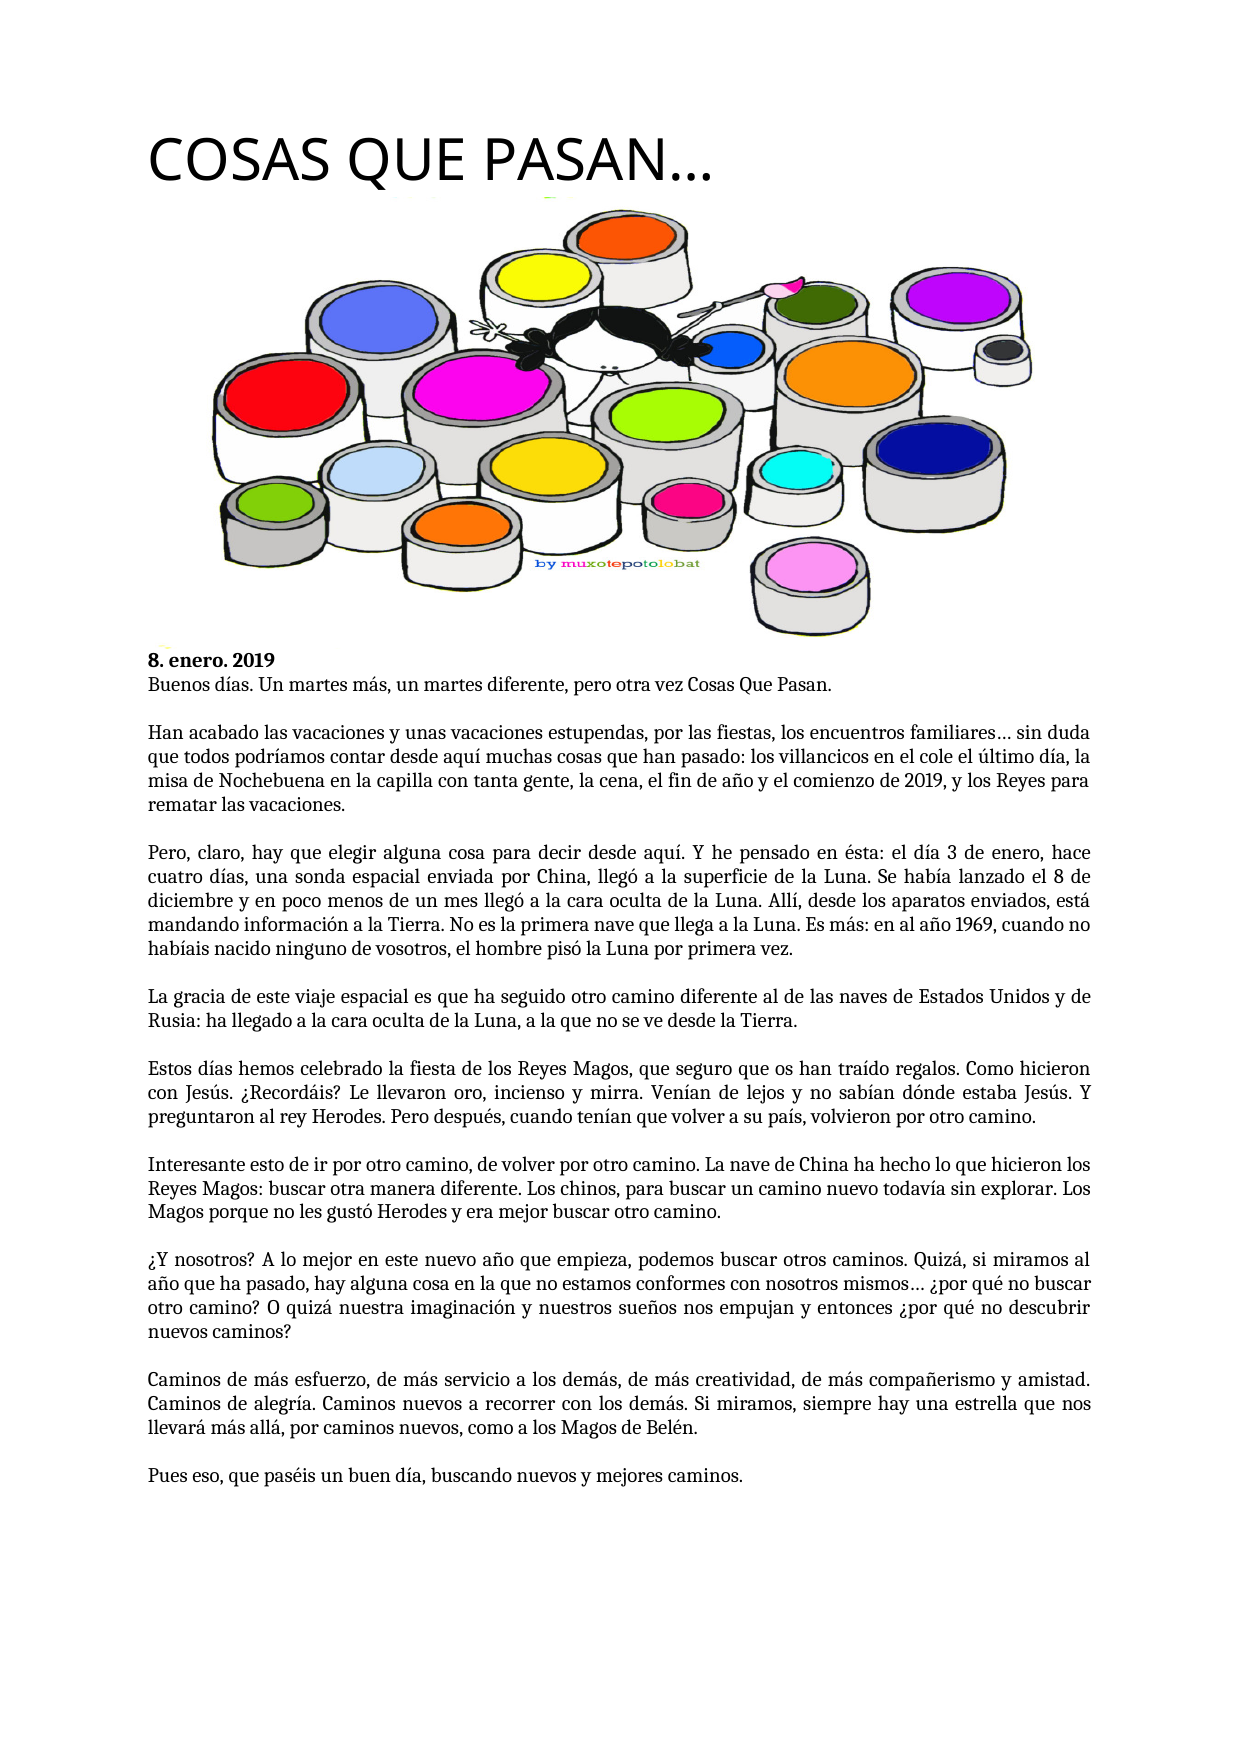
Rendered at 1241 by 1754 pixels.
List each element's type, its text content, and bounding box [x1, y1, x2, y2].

text Buenos días. Un martes más, un martes diferente, pero otra vez Cosas Que Pasan. [148, 673, 1092, 697]
text Pues eso, que paséis un buen día, buscando nuevos y mejores caminos. [148, 1464, 1092, 1488]
picture [147, 197, 1086, 649]
text ¿Y nosotros? A lo mejor en este nuevo año que empieza, podemos buscar otros caminos. Quizá, si miramos al año que ha pasado, hay alguna cosa en la que no estamos conformes con nosotros mismos… ¿por qué no buscar otro camino? O quizá nuestra imaginación y nuestros sueños nos empujan y entonces ¿por qué no descubrir nuevos caminos? [148, 1248, 1092, 1344]
text Pero, claro, hay que elegir alguna cosa para decir desde aquí. Y he pensado en ésta: el día 3 de enero, hace cuatro días, una sonda espacial enviada por China, llegó a la superficie de la Luna. Se había lanzado el 8 de diciembre y en poco menos de un mes llegó a la cara oculta de la Luna. Allí, desde los aparatos enviados, está mandando información a la Tierra. No es la primera nave que llega a la Luna. Es más: en al año 1969, cuando no habíais nacido ninguno de vosotros, el hombre pisó la Luna por primera vez. [148, 841, 1092, 961]
text Han acabado las vacaciones y unas vacaciones estupendas, por las fiestas, los encuentros familiares… sin duda que todos podríamos contar desde aquí muchas cosas que han pasado: los villancicos en el cole el último día, la misa de Nochebuena en la capilla con tanta gente, la cena, el fin de año y el comienzo de 2019, y los Reyes para rematar las vacaciones. [148, 721, 1092, 817]
text Estos días hemos celebrado la fiesta de los Reyes Magos, que seguro que os han traído regalos. Como hicieron con Jesús. ¿Recordáis? Le llevaron oro, incienso y mirra. Venían de lejos y no sabían dónde estaba Jesús. Y preguntaron al rey Herodes. Pero después, cuando tenían que volver a su país, volvieron por otro camino. [148, 1056, 1092, 1128]
text Interesante esto de ir por otro camino, de volver por otro camino. La nave de China ha hecho lo que hicieron los Reyes Magos: buscar otra manera diferente. Los chinos, para buscar un camino nuevo todavía sin explorar. Los Magos porque no les gustó Herodes y era mejor buscar otro camino. [148, 1152, 1092, 1224]
text Caminos de más esfuerzo, de más servicio a los demás, de más creatividad, de más compañerismo y amistad. Caminos de alegría. Caminos nuevos a recorrer con los demás. Si miramos, siempre hay una estrella que nos llevará más allá, por caminos nuevos, como a los Magos de Belén. [148, 1368, 1092, 1440]
text La gracia de este viaje espacial es que ha seguido otro camino diferente al de las naves de Estados Unidos y de Rusia: ha llegado a la cara oculta de la Luna, a la que no se ve desde la Tierra. [148, 984, 1092, 1032]
text COSAS QUE PASAN… [148, 118, 1092, 198]
